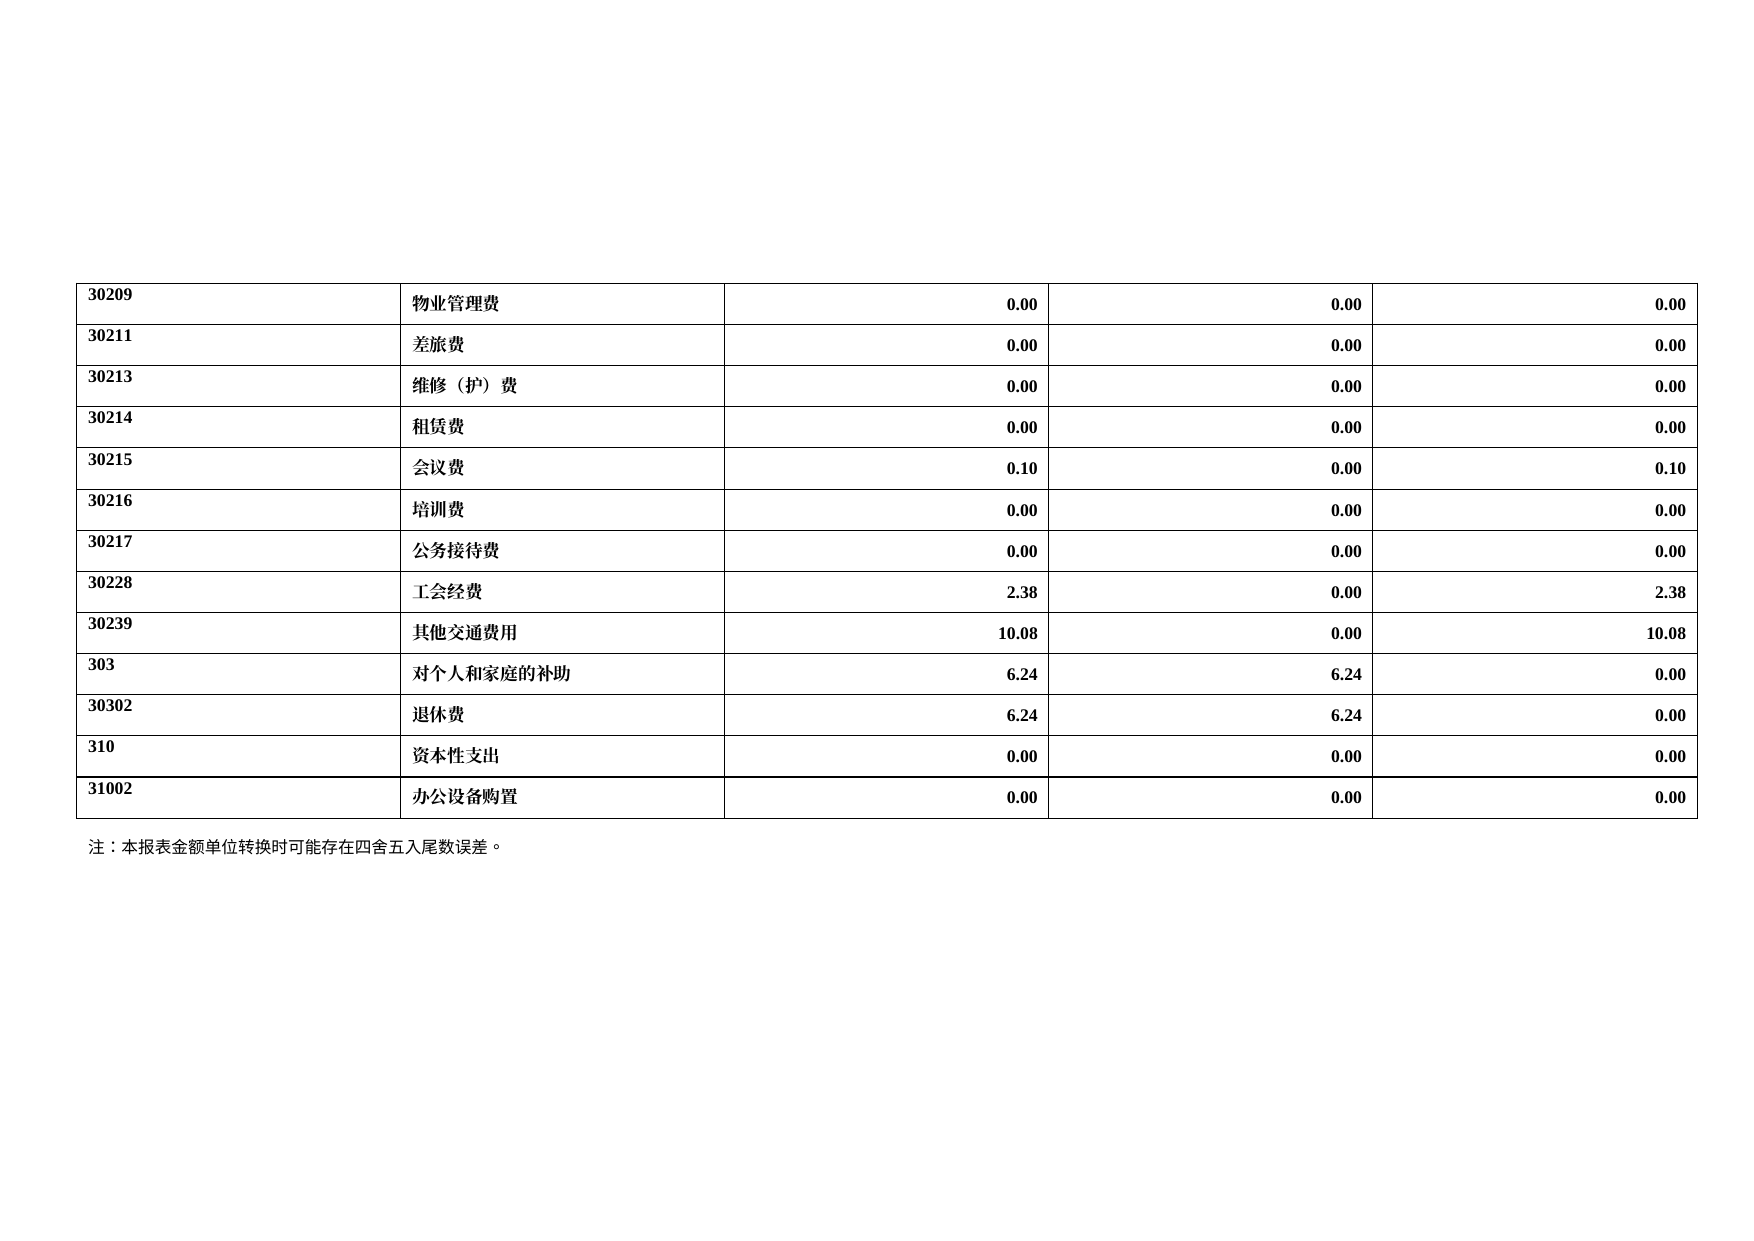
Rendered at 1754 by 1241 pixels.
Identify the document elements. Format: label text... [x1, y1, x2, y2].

table_cell 30302 [77, 695, 400, 735]
table_cell 物业管理费 [401, 284, 724, 324]
table_cell 0.00 [1373, 531, 1697, 571]
table_cell 0.00 [725, 778, 1048, 818]
table_cell 0.00 [1049, 490, 1372, 529]
table_cell 0.00 [1049, 407, 1372, 447]
table_cell 0.00 [1049, 325, 1372, 365]
table_cell 0.00 [1049, 778, 1372, 818]
table_cell 0.00 [1049, 613, 1372, 653]
table_cell 310 [77, 736, 400, 776]
table_cell 303 [77, 654, 400, 694]
table_cell 0.00 [1049, 572, 1372, 612]
table_cell 0.00 [1049, 448, 1372, 488]
table_cell 6.24 [1049, 654, 1372, 694]
table_cell 10.08 [1373, 613, 1697, 653]
table_cell 0.00 [725, 736, 1048, 776]
table_cell 会议费 [401, 448, 724, 488]
table_cell 6.24 [1049, 695, 1372, 735]
table_cell 30217 [77, 531, 400, 571]
table_cell 10.08 [725, 613, 1048, 653]
table_cell 6.24 [725, 654, 1048, 694]
table_cell 30216 [77, 490, 400, 529]
table_cell 差旅费 [401, 325, 724, 365]
table_cell 0.00 [1373, 490, 1697, 529]
table_cell 31002 [77, 778, 400, 818]
table_cell 0.00 [1373, 407, 1697, 447]
table_cell 2.38 [1373, 572, 1697, 612]
table_cell 0.00 [1049, 366, 1372, 406]
table_cell 0.00 [1373, 695, 1697, 735]
table_cell 30211 [77, 325, 400, 365]
table_cell 30214 [77, 407, 400, 447]
table_cell 6.24 [725, 695, 1048, 735]
table_cell 0.00 [1049, 284, 1372, 324]
table_cell 对个人和家庭的补助 [401, 654, 724, 694]
table_cell 0.00 [725, 366, 1048, 406]
table_cell 资本性支出 [401, 736, 724, 776]
table_cell 0.00 [725, 531, 1048, 571]
table_cell 租赁费 [401, 407, 724, 447]
table_cell 其他交通费用 [401, 613, 724, 653]
table_cell 退休费 [401, 695, 724, 735]
table_cell 工会经费 [401, 572, 724, 612]
table_cell 培训费 [401, 490, 724, 529]
table_cell 0.00 [725, 407, 1048, 447]
table_cell 注：本报表金额单位转换时可能存在四舍五入尾数误差。 [77, 819, 1697, 863]
table_cell 0.00 [1049, 531, 1372, 571]
table_cell 0.00 [1049, 736, 1372, 776]
table_cell 30213 [77, 366, 400, 406]
table_cell 0.00 [1373, 284, 1697, 324]
table_cell 维修（护）费 [401, 366, 724, 406]
table_cell 办公设备购置 [401, 778, 724, 818]
table_cell 0.00 [725, 284, 1048, 324]
table_cell 0.00 [1373, 325, 1697, 365]
table_cell 0.00 [1373, 736, 1697, 776]
table_cell 0.10 [1373, 448, 1697, 488]
table_cell 0.00 [725, 325, 1048, 365]
table_cell 30209 [77, 284, 400, 324]
table_cell 0.00 [1373, 366, 1697, 406]
table_cell 30215 [77, 448, 400, 488]
table_cell 30239 [77, 613, 400, 653]
table_cell 2.38 [725, 572, 1048, 612]
table_cell 0.10 [725, 448, 1048, 488]
table_cell 30228 [77, 572, 400, 612]
table_cell 公务接待费 [401, 531, 724, 571]
table_cell 0.00 [1373, 778, 1697, 818]
table_cell 0.00 [725, 490, 1048, 529]
table_cell 0.00 [1373, 654, 1697, 694]
